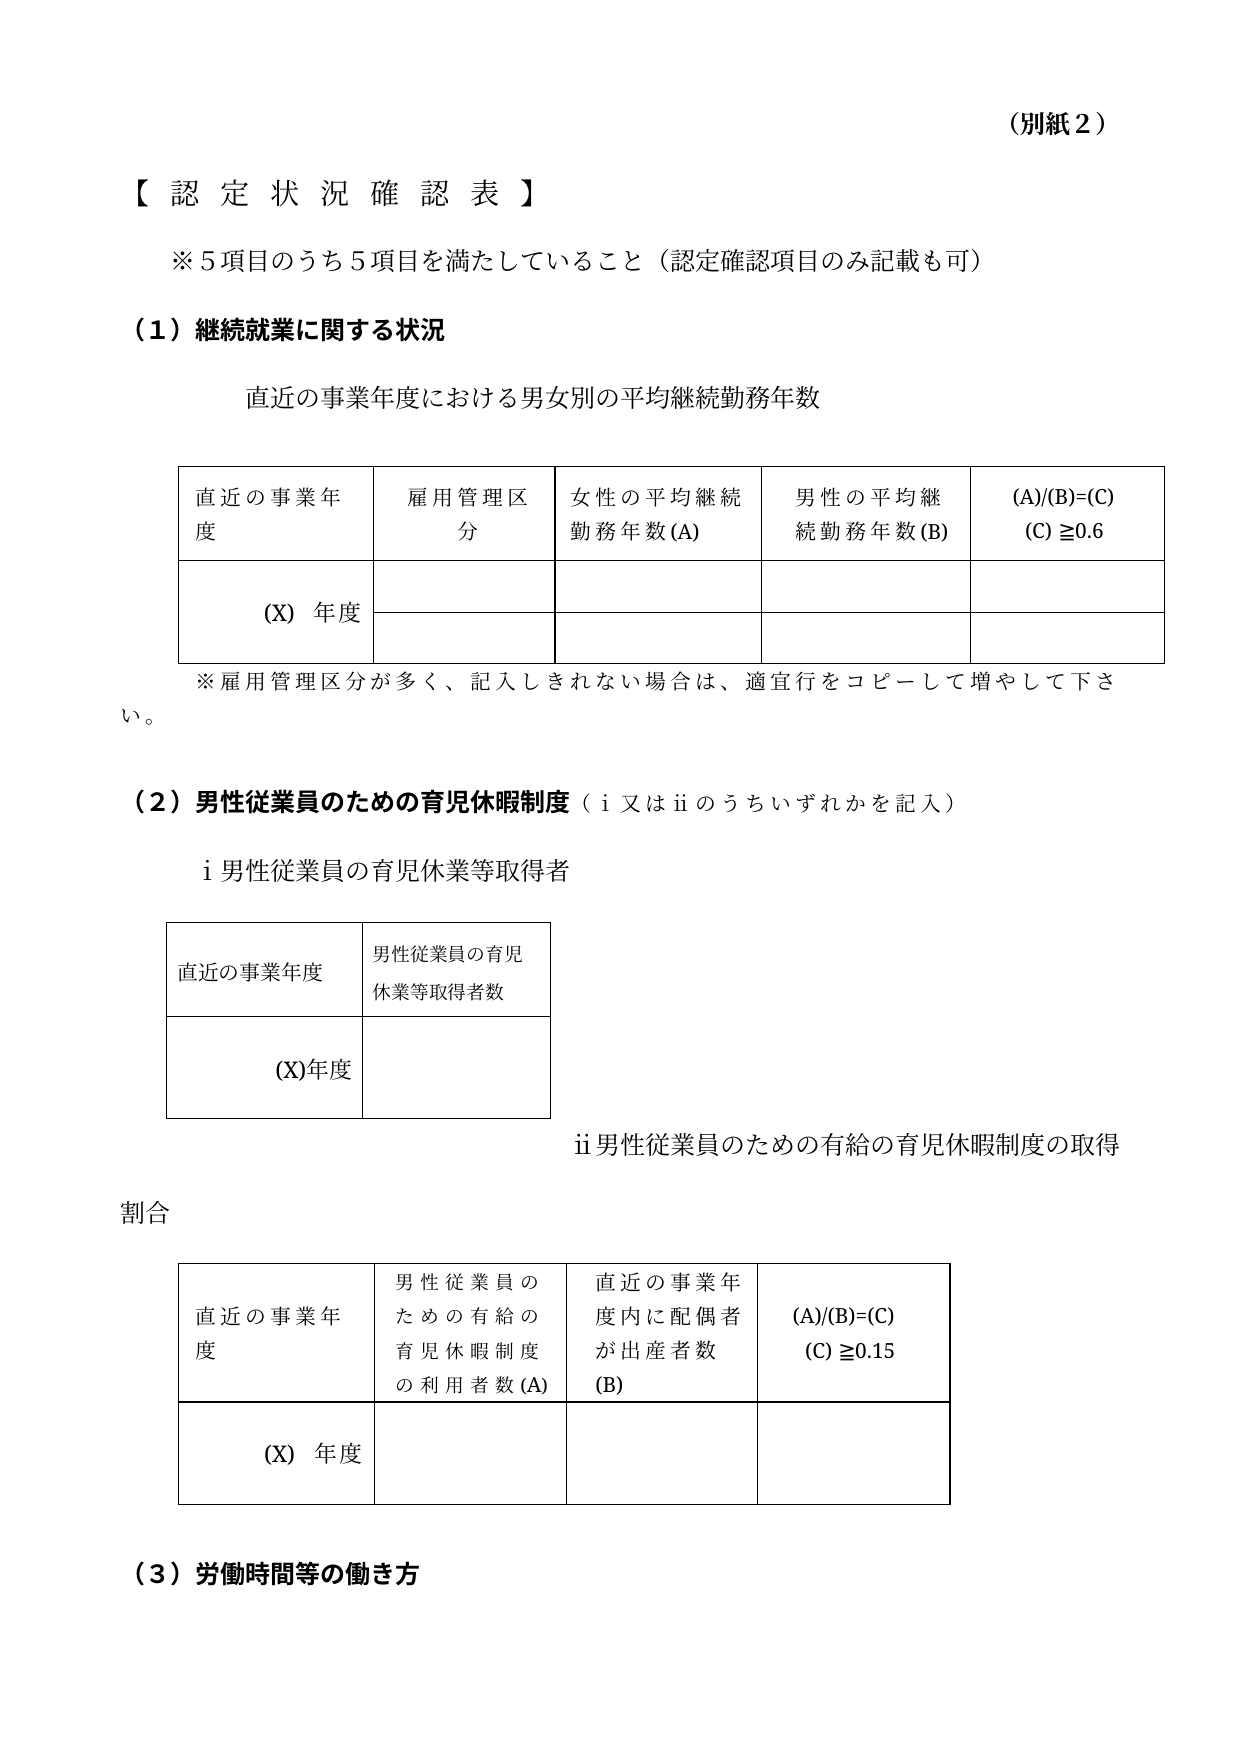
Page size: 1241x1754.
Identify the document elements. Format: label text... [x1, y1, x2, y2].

table_cell [762, 613, 970, 662]
table_cell (X)年度 [179, 1403, 374, 1503]
table_header 男性従業員のための有給の育児休暇制度の利用者数(A) [375, 1264, 566, 1401]
text 【認定状況確認表】 [120, 157, 1120, 226]
table_header (A)/(B)=(C) (C) ≧0.6 [971, 467, 1164, 560]
text （１）継続就業に関する状況 [120, 294, 1120, 363]
table_cell (X)年度 [167, 1017, 362, 1118]
table_cell [556, 613, 761, 662]
table_cell (X)年度 [179, 561, 373, 662]
table_cell [556, 561, 761, 612]
table_cell [762, 561, 970, 612]
table_header 男性従業員の育児休業等取得者数 [363, 923, 550, 1016]
text ⅱ男性従業員のための有給の育児休暇制度の取得割合 [120, 1109, 1120, 1246]
text （２）男性従業員のための育児休暇制度（ⅰ又はⅱのうちいずれかを記入） [120, 766, 1120, 835]
table_cell [758, 1403, 949, 1503]
table_header (A)/(B)=(C) (C) ≧0.15 [758, 1264, 949, 1401]
table_header 直近の事業年度 [179, 1264, 374, 1401]
table_cell [971, 613, 1164, 662]
table_cell [363, 1017, 550, 1118]
table_header 雇用管理区分 [374, 467, 554, 560]
table_header 直近の事業年度 [167, 923, 362, 1016]
table_header 直近の事業年度 [179, 467, 373, 560]
table_cell [567, 1403, 757, 1503]
text ※雇用管理区分が多く、記入しきれない場合は、適宜行をコピーして増やして下さい。 [120, 663, 1120, 732]
text （３）労働時間等の働き方 [120, 1539, 1120, 1607]
text （別紙２） [120, 89, 1120, 157]
text ⅰ男性従業員の育児休業等取得者 [120, 835, 1120, 903]
table_cell [374, 613, 554, 662]
table_cell [375, 1403, 566, 1503]
text 直近の事業年度における男女別の平均継続勤務年数 [120, 363, 1120, 431]
table_header 直近の事業年度内に配偶者が出産者数(B) [567, 1264, 757, 1401]
table_cell [971, 561, 1164, 612]
text ※５項目のうち５項目を満たしていること（認定確認項目のみ記載も可） [120, 226, 1120, 294]
table_header 男性の平均継続勤務年数(B) [762, 467, 970, 560]
table_header 女性の平均継続勤務年数(A) [556, 467, 761, 560]
table_cell [374, 561, 554, 612]
